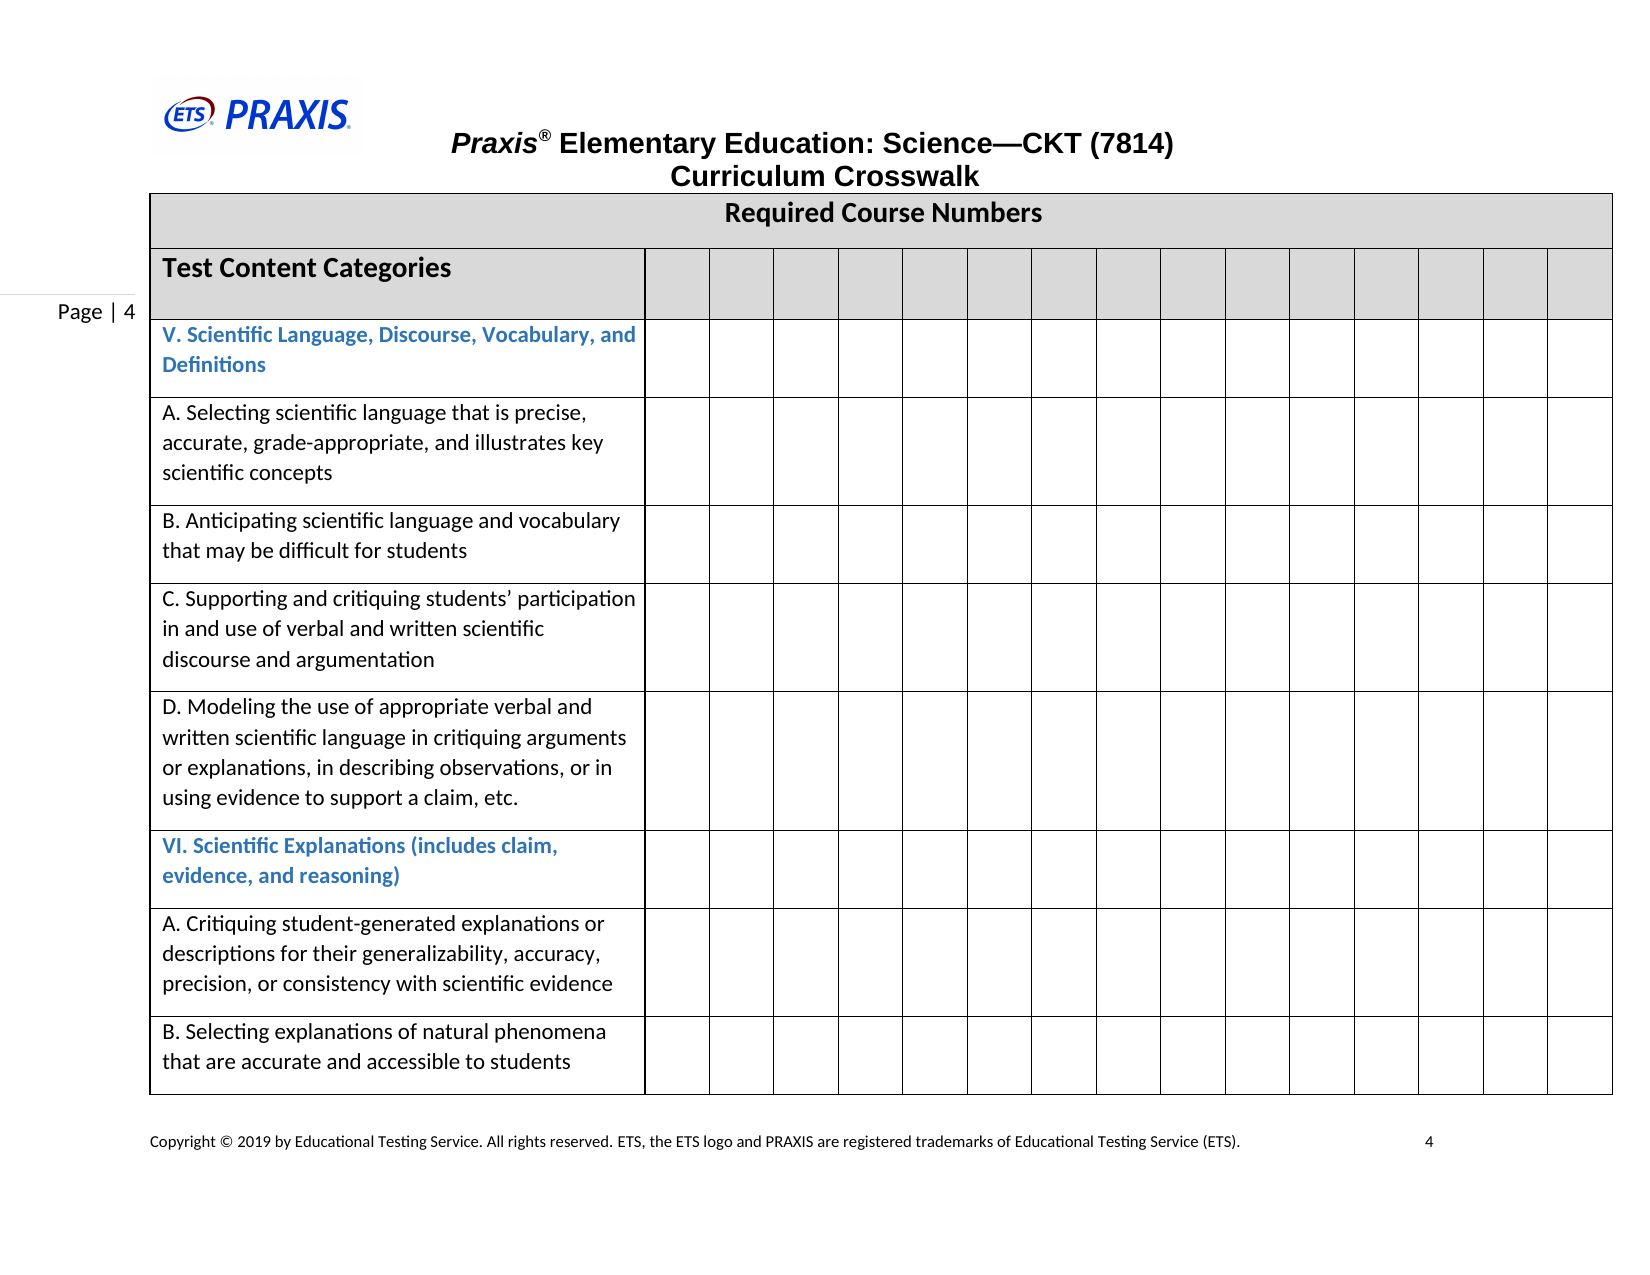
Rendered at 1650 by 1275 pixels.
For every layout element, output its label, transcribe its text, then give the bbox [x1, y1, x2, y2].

table_cell [1097, 692, 1160, 830]
table_cell [774, 692, 838, 830]
table_cell [1419, 584, 1483, 691]
table_cell [1161, 398, 1225, 505]
table_cell [774, 831, 838, 908]
table_cell [1097, 249, 1160, 319]
table_cell [1484, 692, 1547, 830]
table_cell [1290, 1017, 1354, 1094]
table_cell [968, 398, 1031, 505]
table_cell [710, 506, 773, 583]
table_cell [968, 320, 1031, 397]
table_cell [839, 398, 902, 505]
table_cell [1226, 506, 1289, 583]
table_cell [1548, 1017, 1612, 1094]
table_cell [1161, 320, 1225, 397]
table_cell A. Selecting scientific language that is precise, accurate, grade-appropriate, and illustrates key scientific concepts [151, 398, 644, 505]
table_cell [968, 1017, 1031, 1094]
table_cell [1290, 692, 1354, 830]
table_cell [1419, 1017, 1483, 1094]
table_cell [1226, 1017, 1289, 1094]
table_cell [903, 249, 967, 319]
table_cell [1355, 831, 1418, 908]
table_cell [1161, 831, 1225, 908]
table_cell [903, 320, 967, 397]
table_cell [1032, 398, 1096, 505]
table_cell [1355, 249, 1418, 319]
table_cell [903, 692, 967, 830]
table_cell [1548, 320, 1612, 397]
table_cell B. Selecting explanations of natural phenomena that are accurate and accessible to students [151, 1017, 644, 1094]
table_cell [903, 398, 967, 505]
table_cell [968, 909, 1031, 1016]
table_cell [1226, 692, 1289, 830]
table_cell [968, 831, 1031, 908]
table_cell [839, 831, 902, 908]
table_cell [1097, 506, 1160, 583]
table_cell [646, 909, 709, 1016]
table_cell [774, 584, 838, 691]
table_cell [1355, 1017, 1418, 1094]
table_cell [774, 398, 838, 505]
table_cell [1097, 584, 1160, 691]
table_cell VI. Scientific Explanations (includes claim, evidence, and reasoning) [151, 831, 644, 908]
table_cell [646, 692, 709, 830]
table_cell [1419, 320, 1483, 397]
table_cell [1032, 584, 1096, 691]
table_cell [1226, 584, 1289, 691]
table_cell [903, 584, 967, 691]
table_cell A. Critiquing student-generated explanations or descriptions for their generalizability, accuracy, precision, or consistency with scientific evidence [151, 909, 644, 1016]
table_cell [1419, 506, 1483, 583]
table_cell [1484, 1017, 1547, 1094]
table_cell [1355, 320, 1418, 397]
table_cell [774, 506, 838, 583]
table_cell [1290, 584, 1354, 691]
table_cell [1484, 506, 1547, 583]
table_cell [968, 692, 1031, 830]
table_cell [774, 320, 838, 397]
table_cell [1097, 831, 1160, 908]
table_cell [710, 320, 773, 397]
table_cell [1484, 584, 1547, 691]
table_cell [968, 506, 1031, 583]
table_cell [1032, 320, 1096, 397]
table_cell [839, 1017, 902, 1094]
table_cell [710, 249, 773, 319]
table_cell [1161, 909, 1225, 1016]
table_cell [968, 249, 1031, 319]
table_cell V. Scientific Language, Discourse, Vocabulary, and Definitions [151, 320, 644, 397]
table_cell [1419, 398, 1483, 505]
table_cell [903, 909, 967, 1016]
table_cell [1484, 249, 1547, 319]
table_cell [1484, 831, 1547, 908]
table_cell [1355, 692, 1418, 830]
table_cell [839, 909, 902, 1016]
table_cell [774, 249, 838, 319]
table_cell [646, 249, 709, 319]
table_cell [1290, 506, 1354, 583]
table_cell [1097, 909, 1160, 1016]
table_cell [1548, 584, 1612, 691]
table_cell [1032, 1017, 1096, 1094]
table_cell [646, 1017, 709, 1094]
table_cell [1097, 320, 1160, 397]
table_cell C. Supporting and critiquing students’ participation in and use of verbal and written scientific discourse and argumentation [151, 584, 644, 691]
table_cell [774, 1017, 838, 1094]
table_cell [1161, 584, 1225, 691]
table_cell [710, 1017, 773, 1094]
table_cell [646, 584, 709, 691]
table_cell [710, 909, 773, 1016]
table_cell [1161, 249, 1225, 319]
table_cell [1226, 831, 1289, 908]
table_cell [1355, 398, 1418, 505]
table_cell B. Anticipating scientific language and vocabulary that may be difficult for students [151, 506, 644, 583]
table_header Required Course Numbers [151, 194, 1612, 248]
table_cell [1161, 506, 1225, 583]
table_cell [710, 831, 773, 908]
table_cell [839, 692, 902, 830]
table_cell [1290, 831, 1354, 908]
table_cell [1355, 909, 1418, 1016]
table_cell [646, 506, 709, 583]
table_cell [1097, 398, 1160, 505]
table_cell [1355, 584, 1418, 691]
table_cell [1484, 909, 1547, 1016]
table_cell [1484, 398, 1547, 505]
table_cell [1290, 249, 1354, 319]
table_cell [710, 398, 773, 505]
table_cell [1548, 249, 1612, 319]
table_cell [710, 584, 773, 691]
table_cell [1419, 909, 1483, 1016]
table_cell [1161, 1017, 1225, 1094]
table_cell [903, 506, 967, 583]
table_cell [839, 506, 902, 583]
table_cell [1290, 320, 1354, 397]
table_cell [1097, 1017, 1160, 1094]
table_cell [1290, 909, 1354, 1016]
table_cell [1032, 506, 1096, 583]
table_cell [839, 249, 902, 319]
table_cell [1032, 831, 1096, 908]
table_cell [646, 398, 709, 505]
table_cell [1548, 909, 1612, 1016]
table_cell [903, 831, 967, 908]
table_cell [710, 692, 773, 830]
table_cell [1226, 909, 1289, 1016]
table_cell [646, 320, 709, 397]
table_cell [646, 831, 709, 908]
table_cell [968, 584, 1031, 691]
table_cell [1548, 831, 1612, 908]
table_cell [1290, 398, 1354, 505]
table_cell [1032, 249, 1096, 319]
table_cell [1032, 692, 1096, 830]
table_cell [1419, 692, 1483, 830]
table_cell [1032, 909, 1096, 1016]
table_cell [903, 1017, 967, 1094]
table_cell [1548, 398, 1612, 505]
table_cell [1484, 320, 1547, 397]
table_cell [1226, 249, 1289, 319]
table_cell [1548, 692, 1612, 830]
table_cell [1226, 320, 1289, 397]
table_cell [1419, 831, 1483, 908]
table_cell [839, 320, 902, 397]
table_cell [1355, 506, 1418, 583]
table_cell D. Modeling the use of appropriate verbal and written scientific language in critiquing arguments or explanations, in describing observations, or in using evidence to support a claim, etc. [151, 692, 644, 830]
table_cell [1226, 398, 1289, 505]
table_cell [1548, 506, 1612, 583]
picture [150, 75, 363, 154]
table_cell Test Content Categories [151, 249, 644, 319]
table_cell [774, 909, 838, 1016]
table_cell [839, 584, 902, 691]
table_cell [1419, 249, 1483, 319]
table_cell [1161, 692, 1225, 830]
